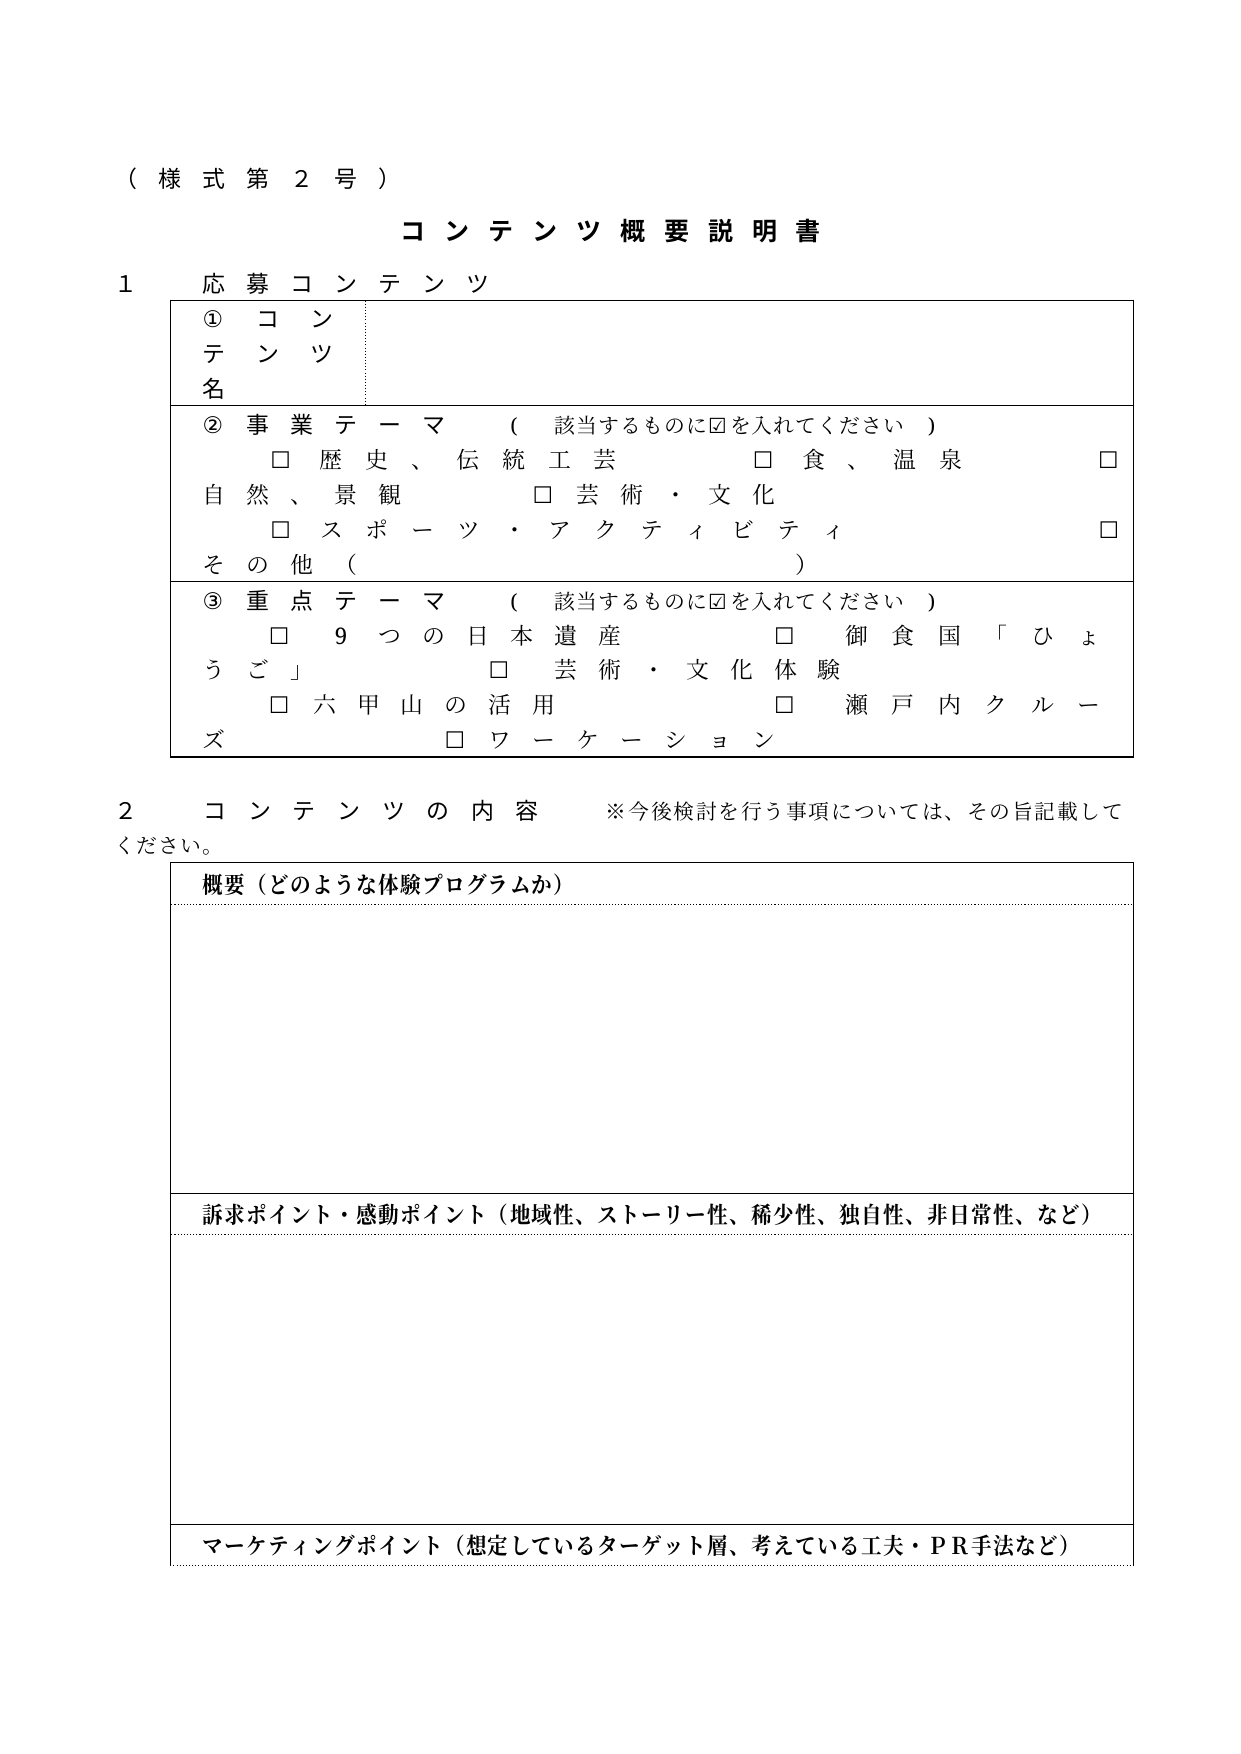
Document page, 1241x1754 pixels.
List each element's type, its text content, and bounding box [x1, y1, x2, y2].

table_cell ③重点テーマ (該当するものに☑を入れてください) 9つの日本遺産 御食国「ひょうご」 芸術・文化体験 六甲山の活用 瀬戸内クルーズ ワーケーション [171, 582, 1133, 756]
table_cell [171, 904, 1133, 1193]
text １ 応募コンテンツ [114, 265, 1126, 299]
text （様式第２号） [114, 160, 1126, 195]
table_cell マーケティングポイント（想定しているターゲット層、考えている工夫・ＰＲ手法など） [171, 1525, 1133, 1565]
text ２ コンテンツの内容 ※今後検討を行う事項については、その旨記載してください。 [114, 792, 1126, 862]
table_header [366, 301, 1133, 405]
table_cell [171, 1234, 1133, 1523]
text コンテンツ概要説明書 [114, 195, 1126, 265]
table_cell 訴求ポイント・感動ポイント（地域性、ストーリー性、稀少性、独自性、非日常性、など） [171, 1194, 1133, 1234]
table_header 概要（どのような体験プログラムか） [171, 863, 1133, 903]
table_header ①コンテンツ名 [171, 301, 366, 405]
table_cell ②事業テーマ (該当するものに☑を入れてください) 歴史、伝統工芸 食、温泉 自然、景観 芸術・文化 スポーツ・アクティビティ その他（ ） [171, 406, 1133, 581]
